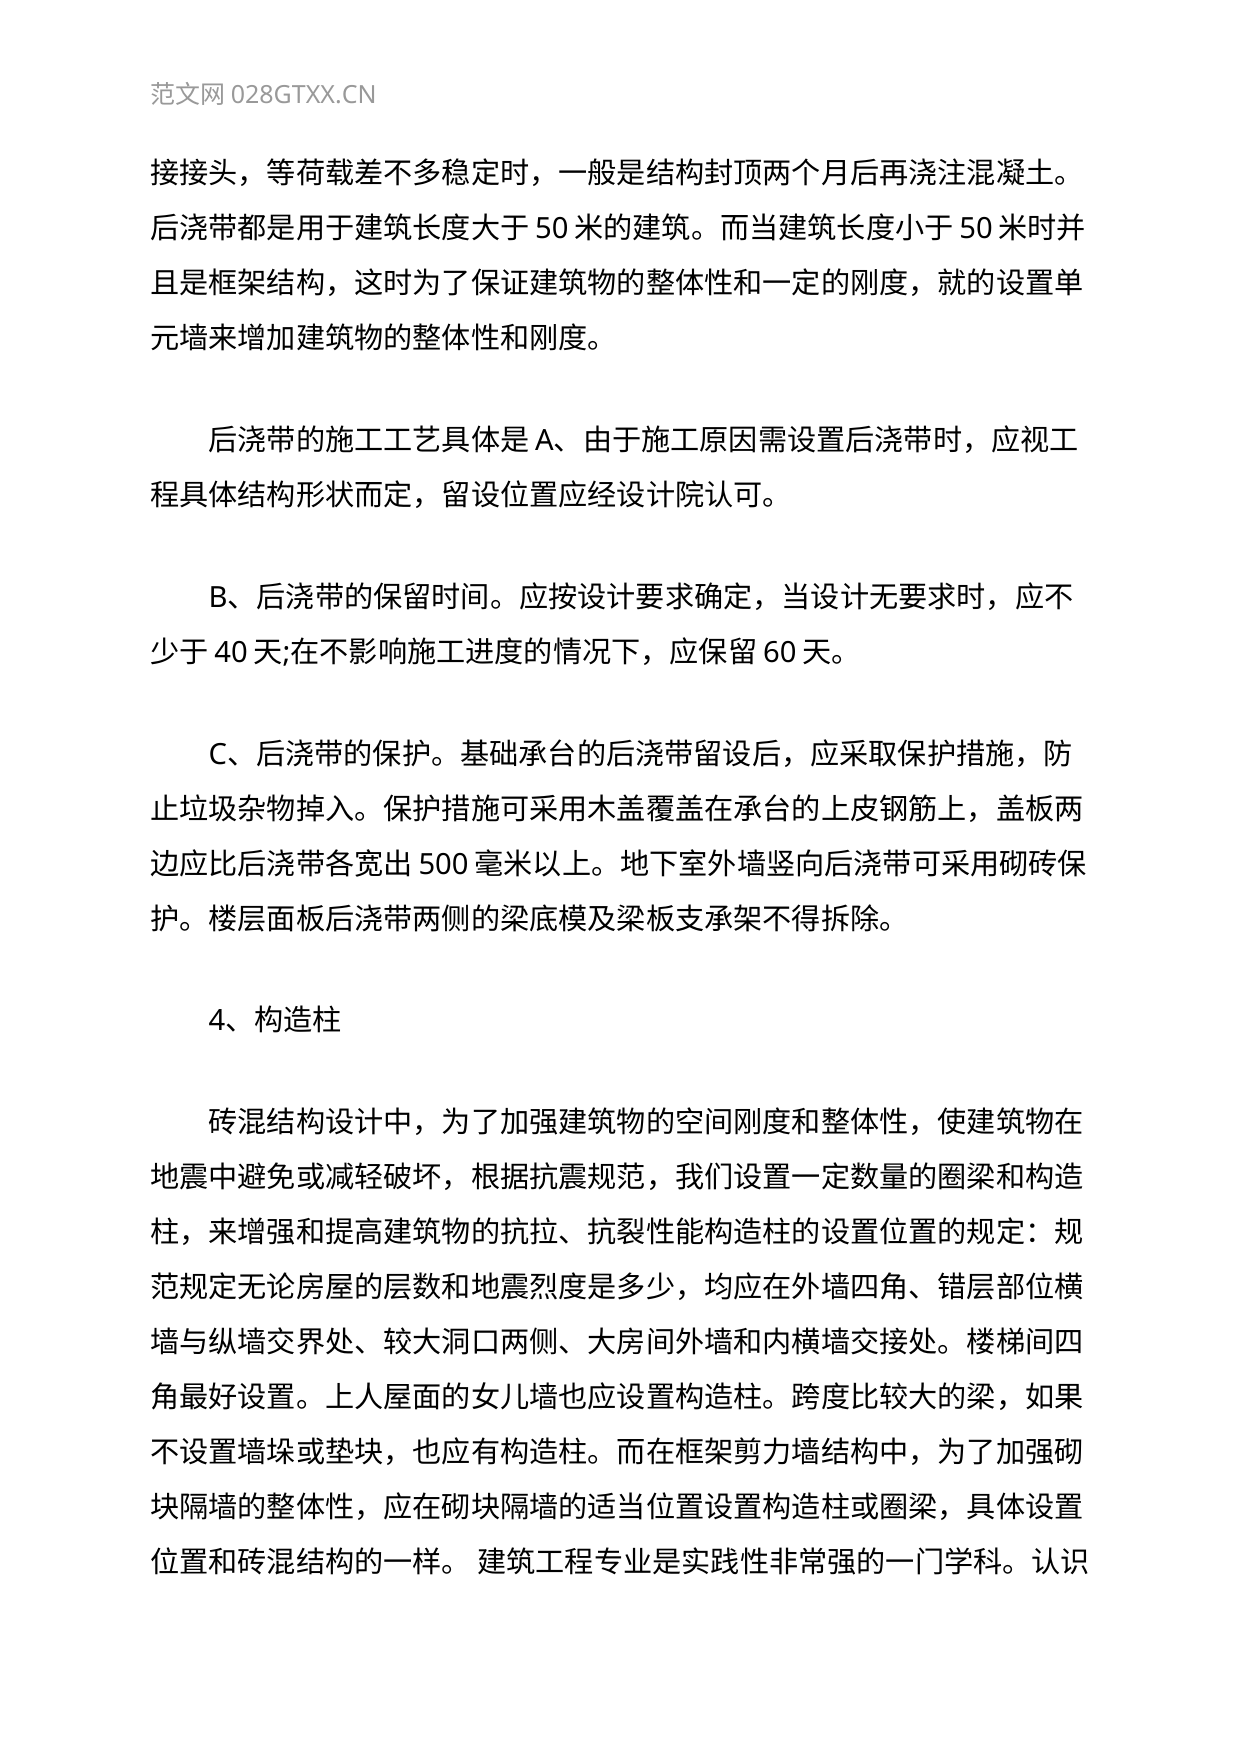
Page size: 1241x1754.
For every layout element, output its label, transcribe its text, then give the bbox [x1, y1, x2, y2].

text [150, 1099, 1090, 1580]
text 4、构造柱 [150, 997, 1090, 1039]
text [150, 150, 1090, 357]
text C、后浇带的保护。基础承台的后浇带留设后，应采取保护措施，防止垃圾杂物掉入。保护措施可采用木盖覆盖在承台的上皮钢筋上，盖板两边应比后浇带各宽出500毫米以上。地下室外墙竖向后浇带可采用砌砖保护。楼层面板后浇带两侧的梁底模及梁板支承架不得拆除。 [150, 730, 1090, 937]
text 后浇带的施工工艺具体是A、由于施工原因需设置后浇带时，应视工程具体结构形状而定，留设位置应经设计院认可。 [150, 417, 1090, 514]
text B、后浇带的保留时间。应按设计要求确定，当设计无要求时，应不少于40天;在不影响施工进度的情况下，应保留60天。 [150, 573, 1090, 671]
